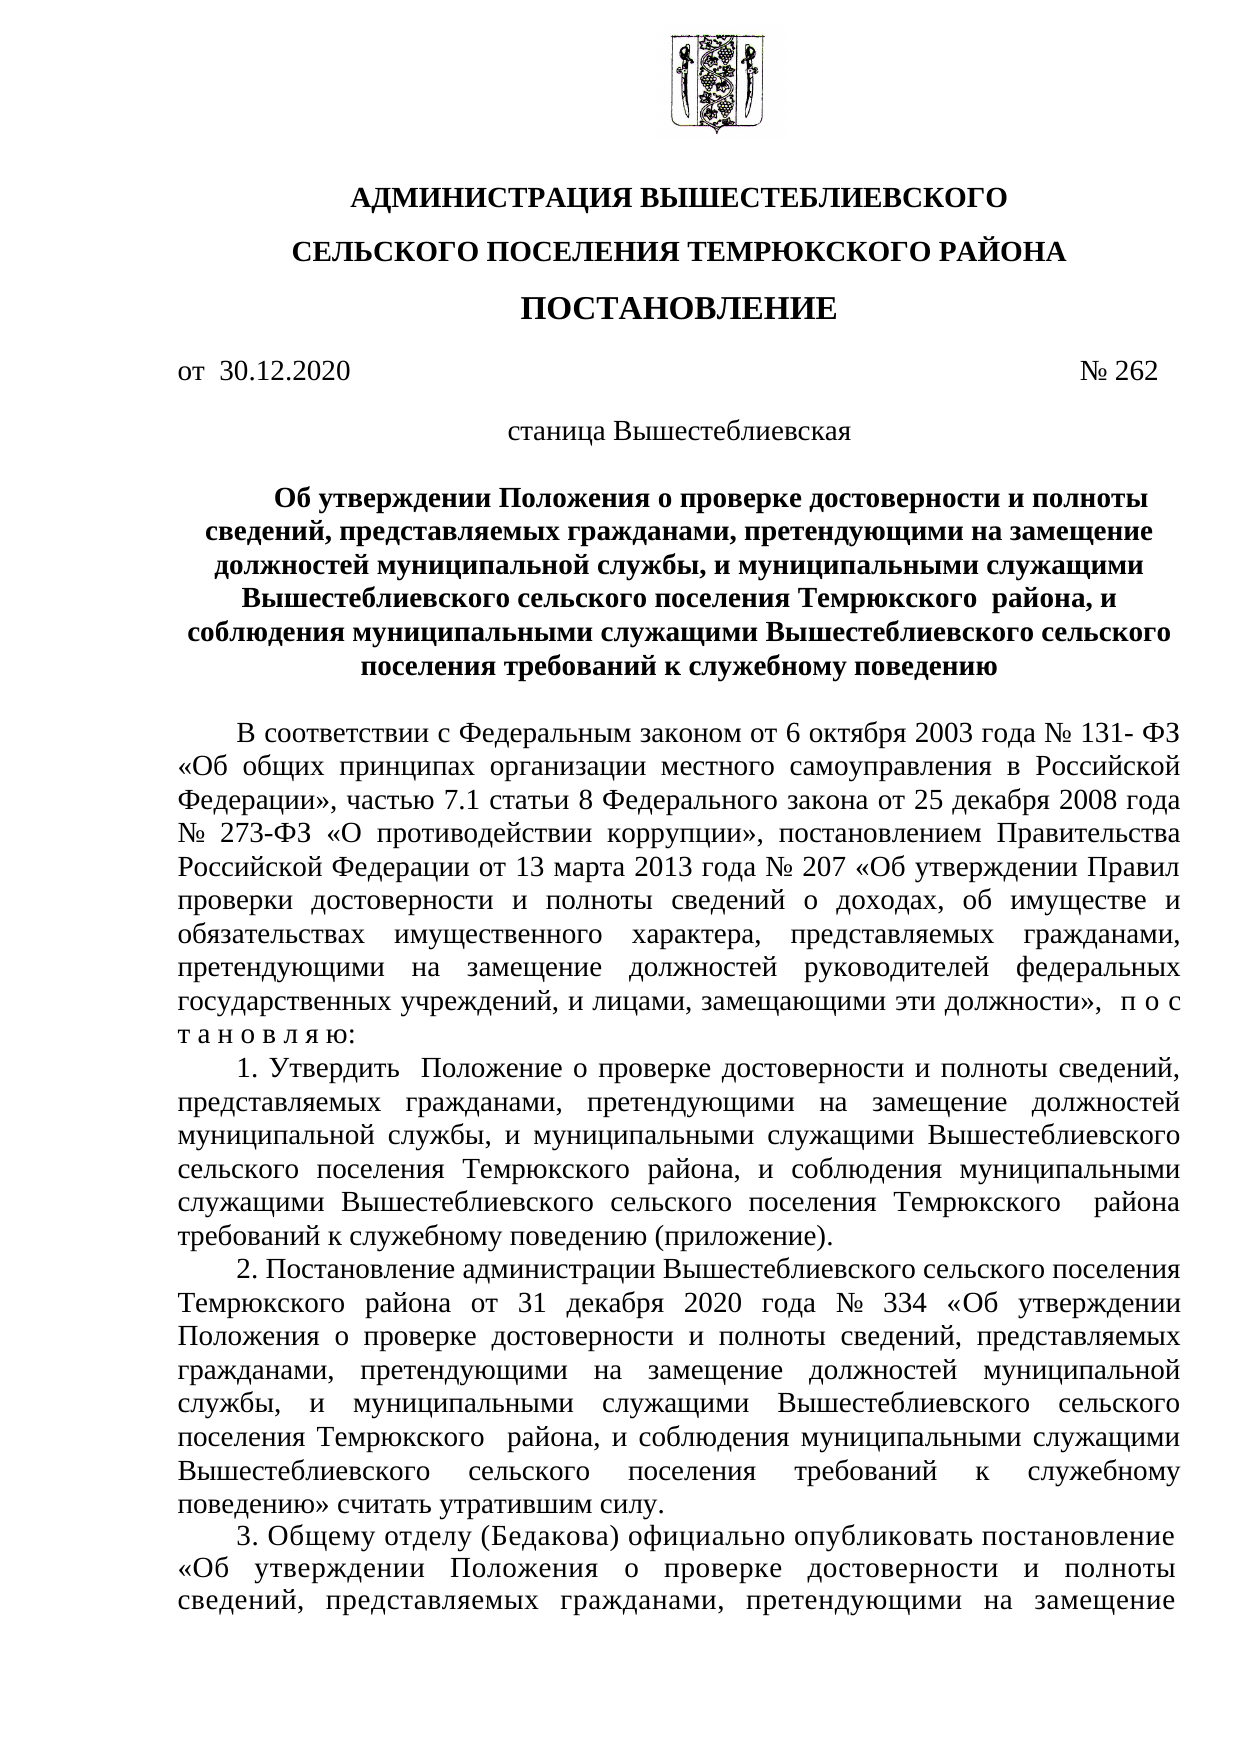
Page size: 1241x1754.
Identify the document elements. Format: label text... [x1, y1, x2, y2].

text станица Вышестеблиевская [177, 413, 1181, 446]
text 2. Постановление администрации Вышестеблиевского сельского поселения Темрюкского района от 31 декабря 2020 года № 334 «Об утверждении Положения о проверке достоверности и полноты сведений, представляемых гражданами, претендующими на замещение должностей муниципальной службы, и муниципальными служащими Вышестеблиевского сельского поселения Темрюкского района, и соблюдения муниципальными служащими Вышестеблиевского сельского поселения требований к служебному поведению» считать утратившим силу. [177, 1251, 1181, 1520]
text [177, 1520, 1177, 1615]
text ПОСТАНОВЛЕНИЕ [177, 289, 1181, 327]
text Об утверждении Положения о проверке достоверности и полноты сведений, представляемых гражданами, претендующими на замещение должностей муниципальной службы, и муниципальными служащими Вышестеблиевского сельского поселения Темрюкского района, и соблюдения муниципальными служащими Вышестеблиевского сельского поселения требований к служебному поведению [177, 480, 1181, 681]
text 1. Утвердить Положение о проверке достоверности и полноты сведений, представляемых гражданами, претендующими на замещение должностей муниципальной службы, и муниципальными служащими Вышестеблиевского сельского поселения Темрюкского района, и соблюдения муниципальными служащими Вышестеблиевского сельского поселения Темрюкского района требований к служебному поведению (приложение). [177, 1050, 1181, 1251]
text СЕЛЬСКОГО ПОСЕЛЕНИЯ ТЕМРЮКСКОГО РАЙОНА [177, 234, 1181, 268]
text от 30.12.2020 № 262 [177, 353, 1181, 387]
text В соответствии с Федеральным законом от 6 октября 2003 года № 131- ФЗ «Об общих принципах организации местного самоуправления в Российской Федерации», частью 7.1 статьи 8 Федерального закона от 25 декабря 2008 года № 273-ФЗ «О противодействии коррупции», постановлением Правительства Российской Федерации от 13 марта 2013 года № 207 «Об утверждении Правил проверки достоверности и полноты сведений о доходах, об имуществе и обязательствах имущественного характера, представляемых гражданами, претендующими на замещение должностей руководителей федеральных государственных учреждений, и лицами, замещающими эти должности», п о с т а н о в л я ю: [177, 715, 1181, 1050]
text АДМИНИСТРАЦИЯ ВЫШЕСТЕБЛИЕВСКОГО [177, 180, 1181, 213]
